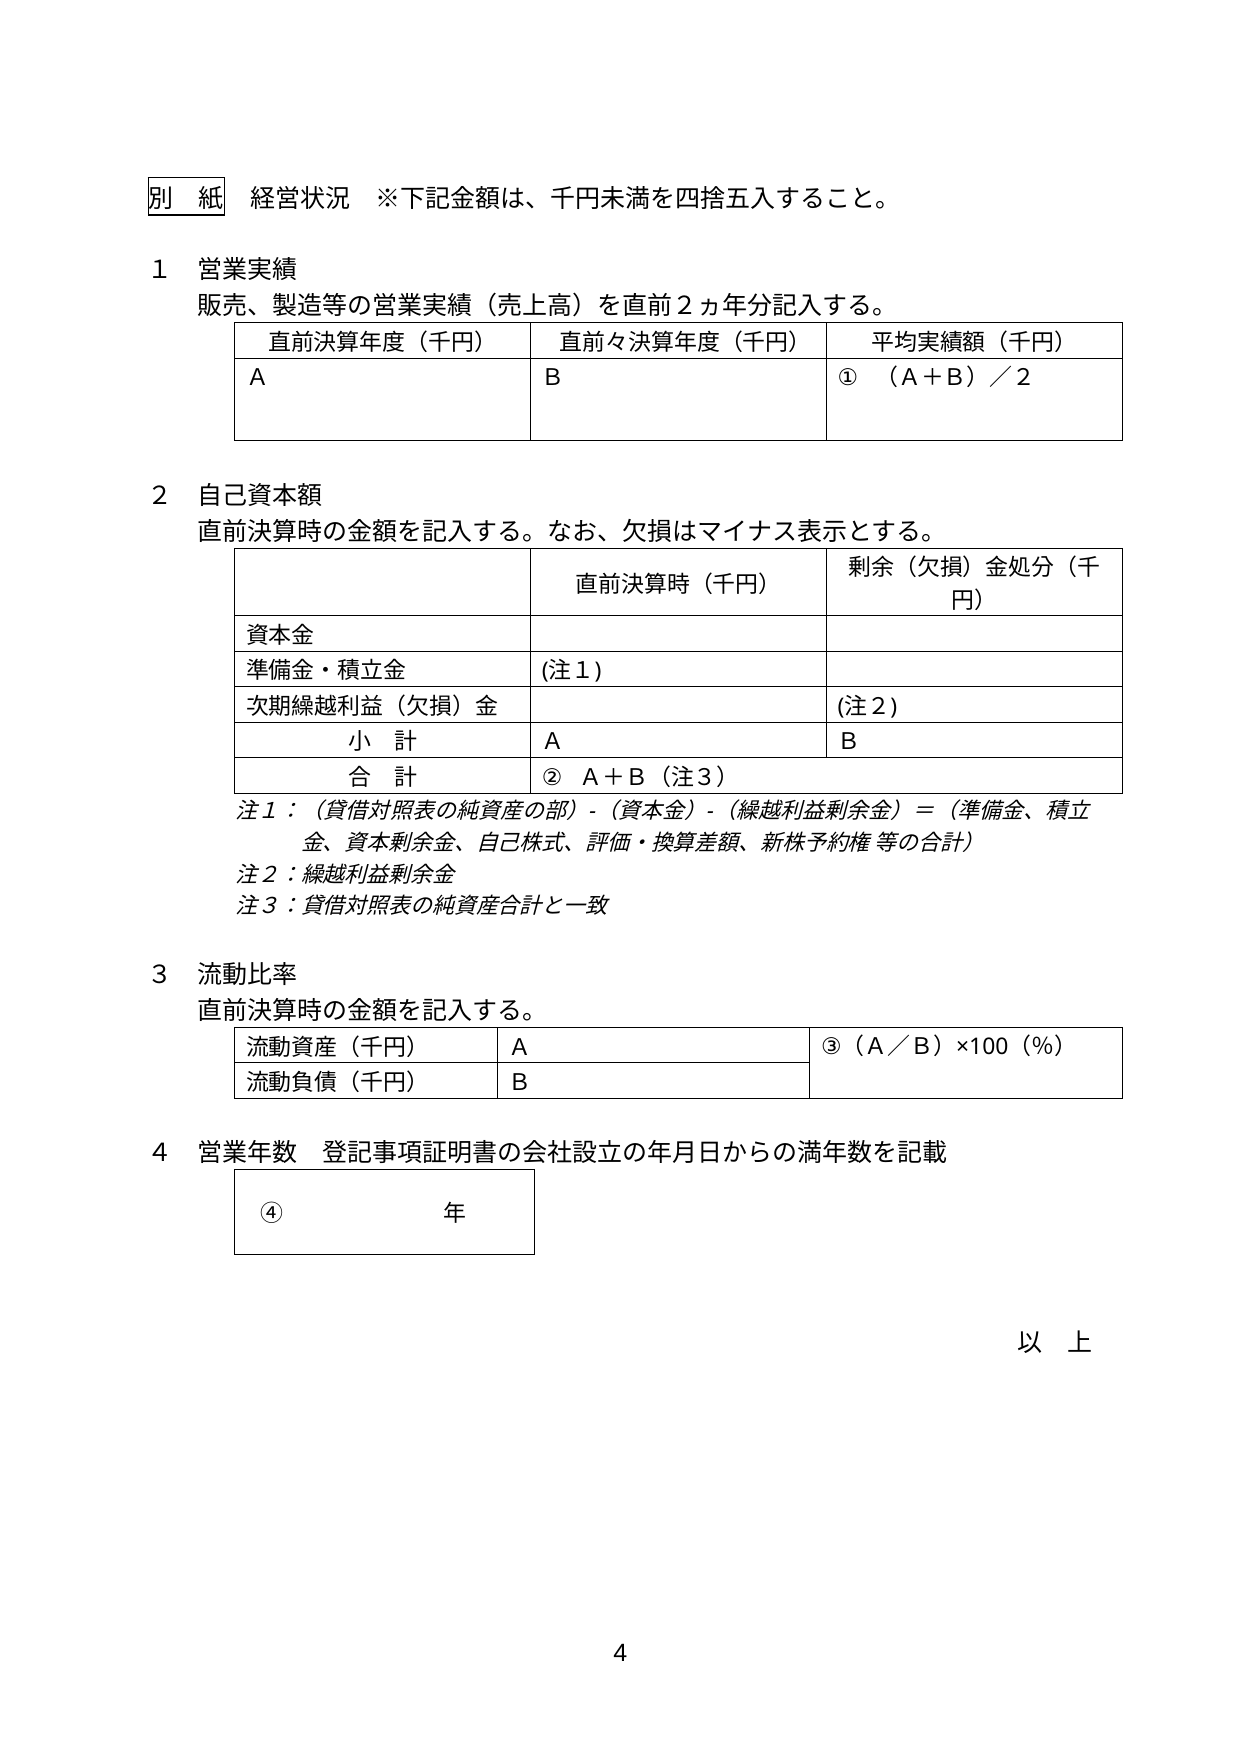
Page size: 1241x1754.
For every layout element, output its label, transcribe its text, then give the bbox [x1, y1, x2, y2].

text 別 紙 経営状況 ※下記金額は、千円未満を四捨五入すること。 [225, 177, 1092, 216]
table_header 直前決算時（千円） [531, 549, 826, 615]
table_header Ａ [498, 1028, 809, 1062]
table_cell （Ａ＋Ｂ）／２ [827, 359, 1122, 440]
text 以 上 [148, 1323, 1092, 1359]
table_header 直前々決算年度（千円） [531, 323, 826, 357]
table_cell 次期繰越利益（欠損）金 [235, 687, 530, 722]
table_cell [531, 687, 826, 722]
text ４ 営業年数 登記事項証明書の会社設立の年月日からの満年数を記載 [148, 1133, 1092, 1169]
text 注３：貸借対照表の純資産合計と一致 [235, 888, 1092, 920]
table_cell Ａ [235, 359, 530, 440]
table_cell Ａ [531, 723, 826, 757]
table_cell Ｂ [531, 359, 826, 440]
table_header 平均実績額（千円） [827, 323, 1122, 357]
table_cell 小 計 [235, 723, 530, 757]
table_cell 流動負債（千円） [235, 1063, 497, 1098]
table_cell Ａ＋Ｂ（注３） [531, 758, 1122, 792]
table_header 直前決算年度（千円） [235, 323, 530, 357]
table_cell (注１) [531, 652, 826, 686]
table_cell [531, 616, 826, 651]
table_cell [827, 616, 1122, 651]
table_cell 合 計 [235, 758, 530, 792]
text 直前決算時の金額を記入する。なお、欠損はマイナス表示とする。 [148, 512, 1092, 548]
table_header ④ 年 [235, 1170, 534, 1254]
table_header ③（Ａ／Ｂ）×100（％） [810, 1028, 1122, 1098]
table_cell 準備金・積立金 [235, 652, 530, 686]
table_header [235, 549, 530, 615]
text 注２：繰越利益剰余金 [235, 857, 1092, 888]
text ２ 自己資本額 [148, 475, 1092, 512]
text １ 営業実績 [148, 249, 992, 286]
table_cell [827, 652, 1122, 686]
text 注１：（貸借対照表の純資産の部）-（資本金）-（繰越利益剰余金）＝（準備金、積立金、資本剰余金、自己株式、評価・換算差額、新株予約権 等の合計） [235, 794, 1092, 857]
table_cell 資本金 [235, 616, 530, 651]
text 販売、製造等の営業実績（売上高）を直前２ヵ年分記入する。 [148, 286, 1092, 322]
table_cell (注２) [827, 687, 1122, 722]
text ３ 流動比率 [148, 954, 1092, 991]
table_cell Ｂ [498, 1063, 809, 1098]
table_header 剰余（欠損）金処分（千円） [827, 549, 1122, 615]
table_header 流動資産（千円） [235, 1028, 497, 1062]
table_cell Ｂ [827, 723, 1122, 757]
text 直前決算時の金額を記入する。 [148, 991, 1092, 1027]
